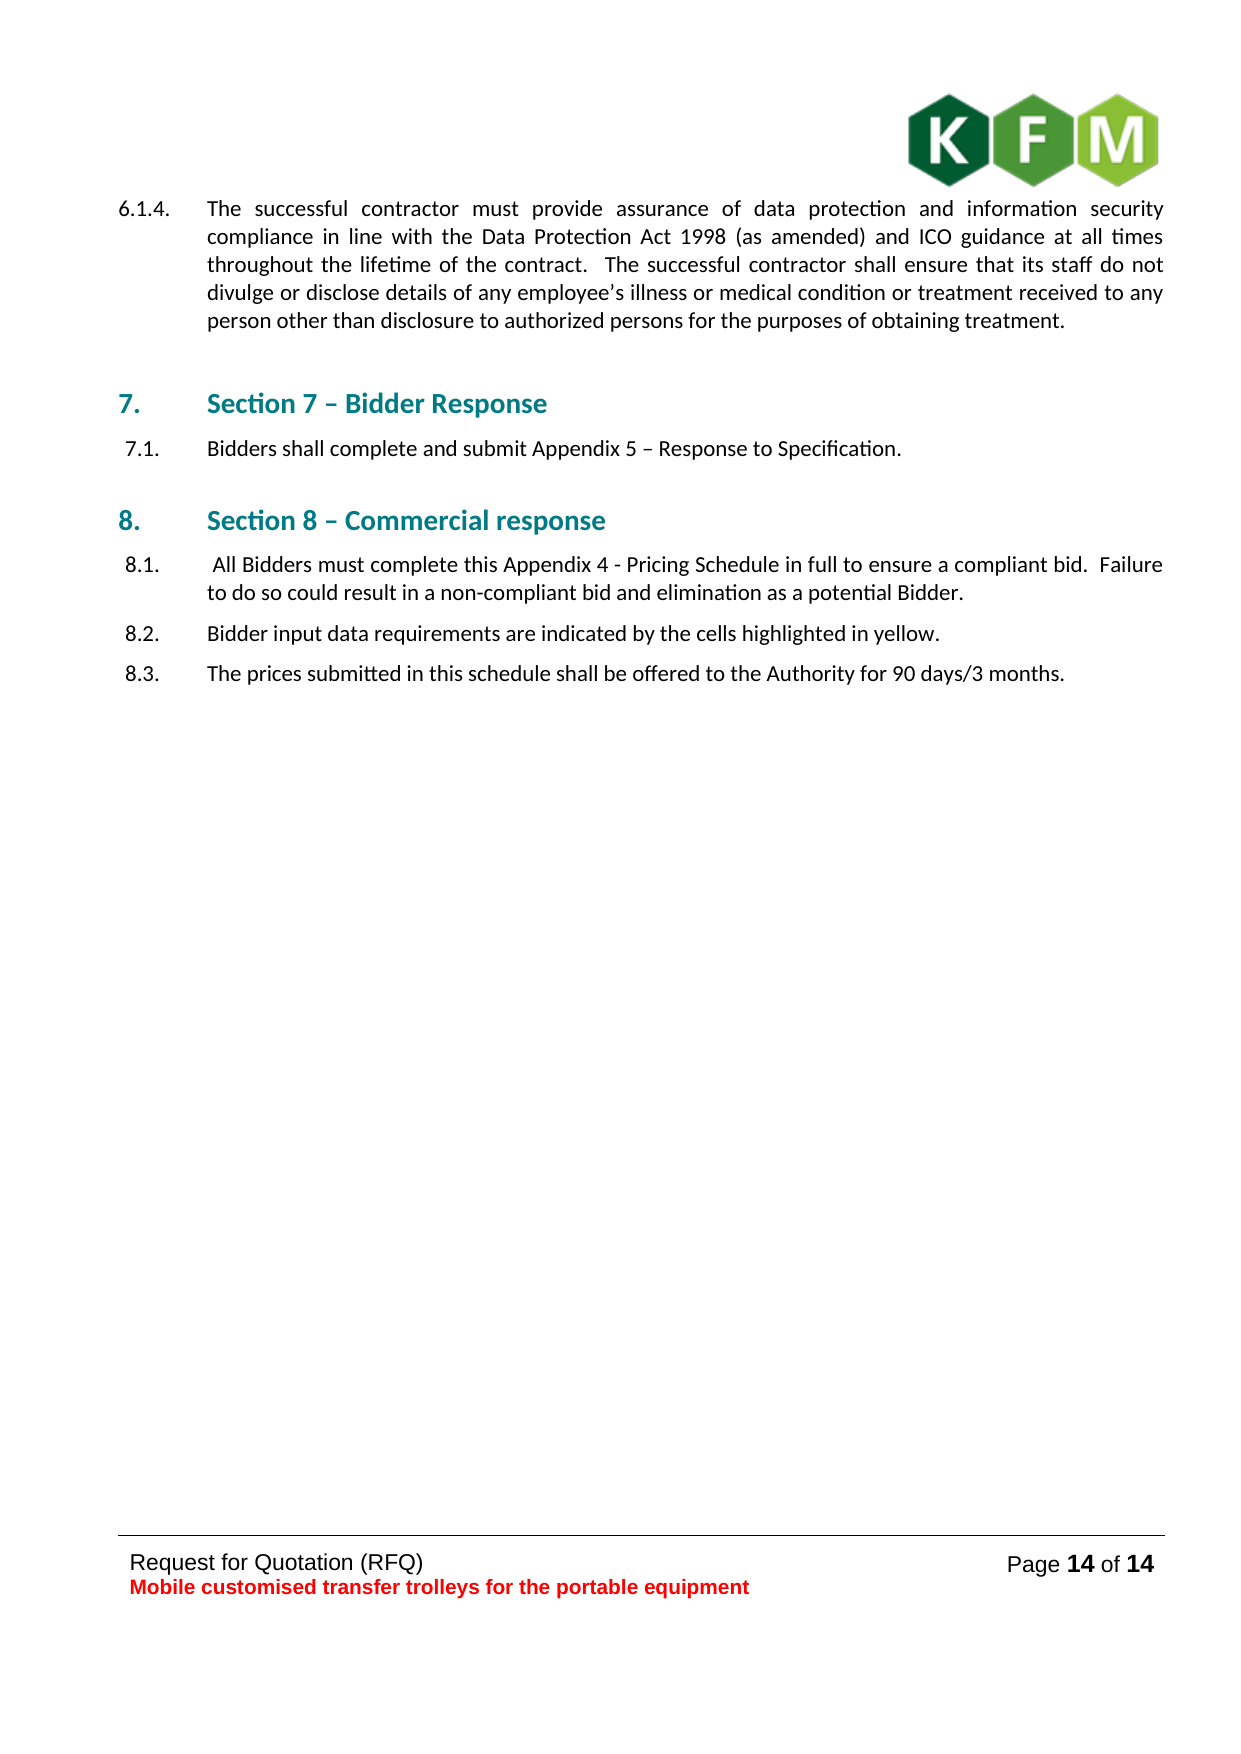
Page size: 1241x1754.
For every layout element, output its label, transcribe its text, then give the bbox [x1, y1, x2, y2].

picture [901, 86, 1166, 195]
subtitle Section 7 – Bidder Response [118, 386, 1165, 421]
subtitle Section 8 – Commercial response [118, 502, 1165, 538]
subtitle Bidder input data requirements are indicated by the cells highlighted in yellow. [125, 619, 1165, 647]
list Bidders shall complete and submit Appendix 5 – Response to Specification. [125, 434, 1165, 462]
subtitle All Bidders must complete this Appendix 4 - Pricing Schedule in full to ensure a compliant bid. Failure to do so could result in a non-compliant bid and elimination as a potential Bidder. [125, 550, 1165, 606]
subtitle The successful contractor must provide assurance of data protection and information security compliance in line with the Data Protection Act 1998 (as amended) and ICO guidance at all times throughout the lifetime of the contract. The successful contractor shall ensure that its staff do not divulge or disclose details of any employee’s illness or medical condition or treatment received to any person other than disclosure to authorized persons for the purposes of obtaining treatment. [118, 194, 1165, 334]
subtitle The prices submitted in this schedule shall be offered to the Authority for 90 days/3 months. [125, 659, 1165, 687]
